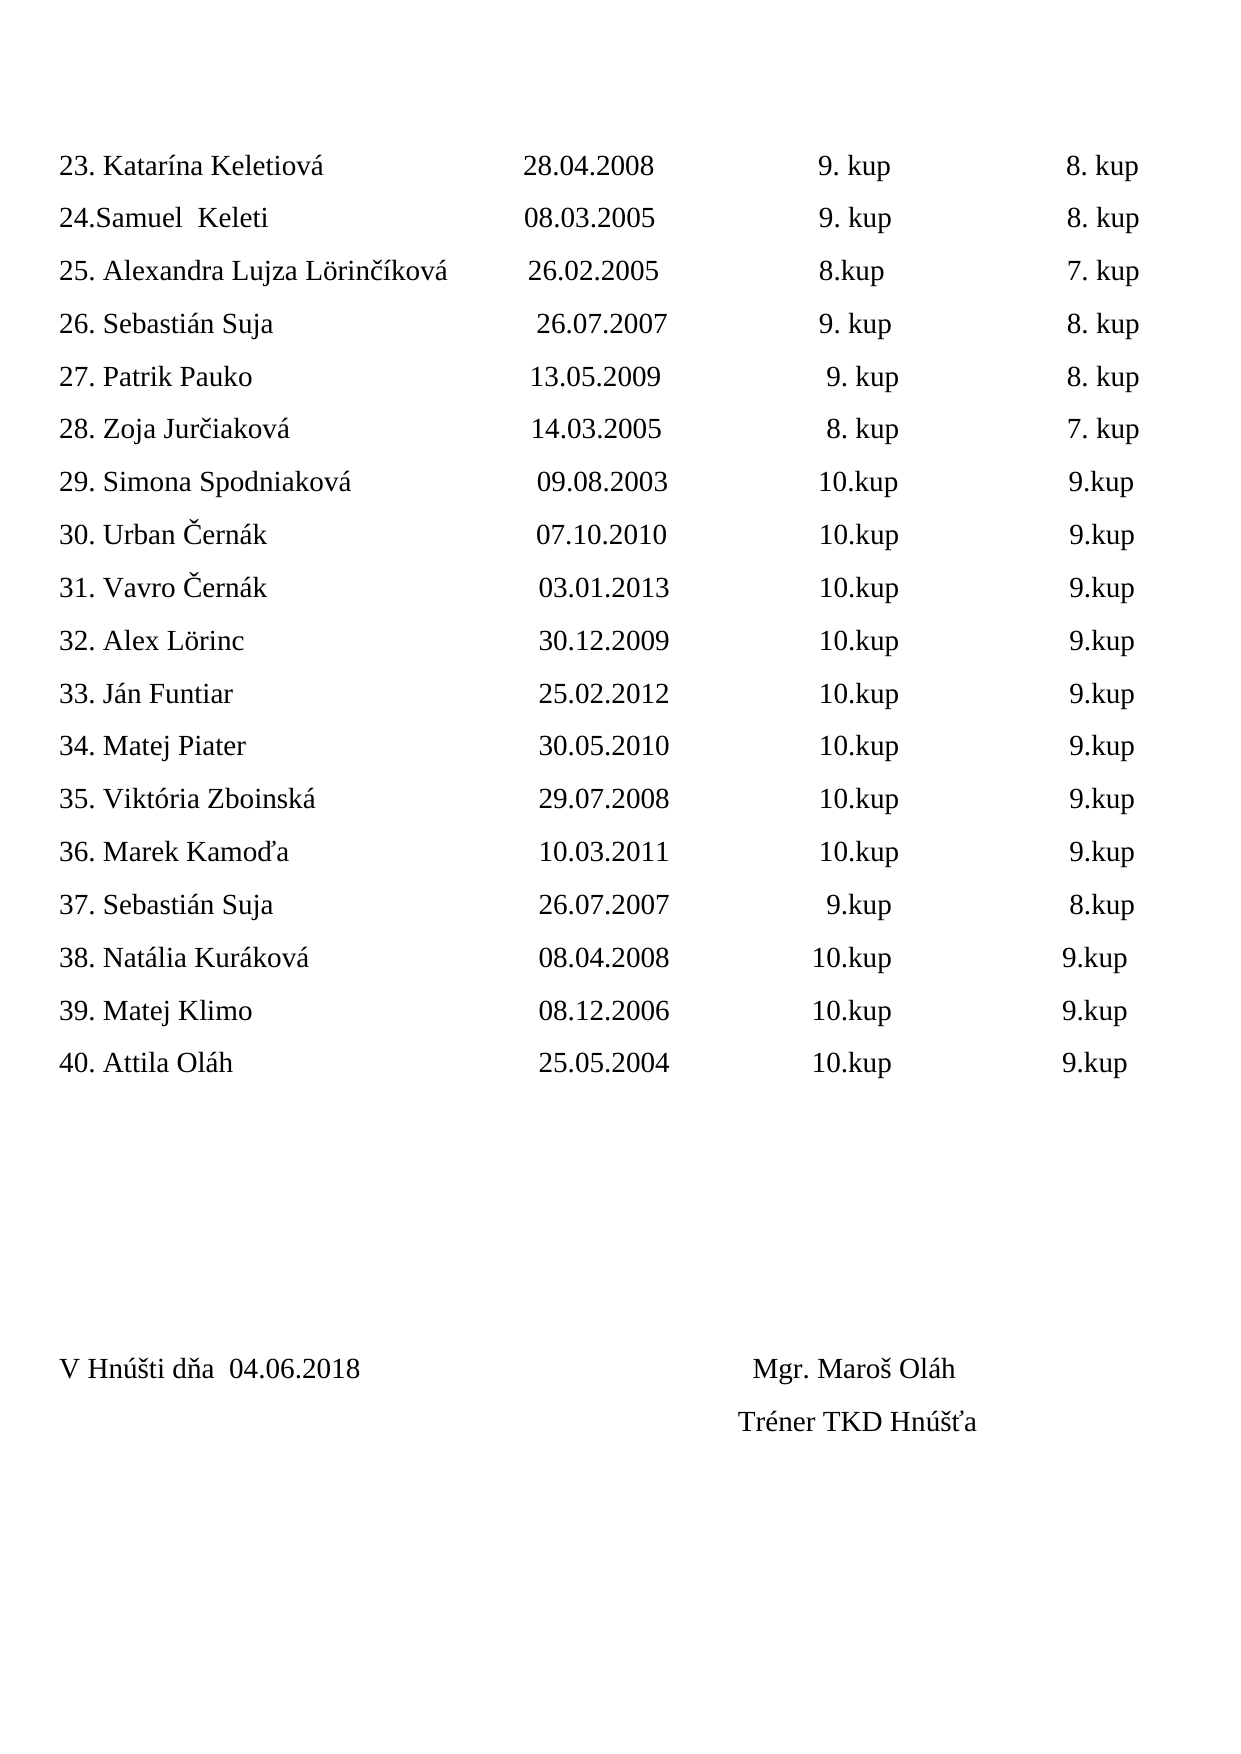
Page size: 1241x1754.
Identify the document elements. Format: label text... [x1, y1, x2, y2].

text 32. Alex Lӧrinc 30.12.2009 10.kup 9.kup [59, 623, 1211, 656]
text 31. Vavro Černák 03.01.2013 10.kup 9.kup [59, 570, 1211, 604]
text 36. Marek Kamoďa 10.03.2011 10.kup 9.kup [59, 834, 1211, 868]
text 35. Viktória Zboinská 29.07.2008 10.kup 9.kup [59, 781, 1211, 815]
text Tréner TKD Hnúšťa [59, 1404, 1211, 1438]
text 33. Ján Funtiar 25.02.2012 10.kup 9.kup [59, 676, 1211, 709]
text 40. Attila Oláh 25.05.2004 10.kup 9.kup [59, 1045, 1211, 1079]
text 24.Samuel Keleti 08.03.2005 9. kup 8. kup [59, 200, 1211, 234]
text 26. Sebastián Suja 26.07.2007 9. kup 8. kup [59, 306, 1211, 339]
text 28. Zoja Jurčiaková 14.03.2005 8. kup 7. kup [59, 412, 1211, 445]
text 34. Matej Piater 30.05.2010 10.kup 9.kup [59, 728, 1211, 762]
text 30. Urban Černák 07.10.2010 10.kup 9.kup [59, 517, 1211, 551]
text 29. Simona Spodniaková 09.08.2003 10.kup 9.kup [59, 464, 1211, 498]
text 23. Katarína Keletiová 28.04.2008 9. kup 8. kup [59, 148, 1211, 181]
text 38. Natália Kuráková 08.04.2008 10.kup 9.kup [59, 940, 1211, 973]
text 25. Alexandra Lujza Lӧrinčíková 26.02.2005 8.kup 7. kup [59, 253, 1211, 287]
text V Hnúšti dňa 04.06.2018 Mgr. Maroš Oláh [59, 1351, 1211, 1385]
text 37. Sebastián Suja 26.07.2007 9.kup 8.kup [59, 887, 1211, 921]
text 27. Patrik Pauko 13.05.2009 9. kup 8. kup [59, 359, 1211, 392]
text 39. Matej Klimo 08.12.2006 10.kup 9.kup [59, 993, 1211, 1026]
